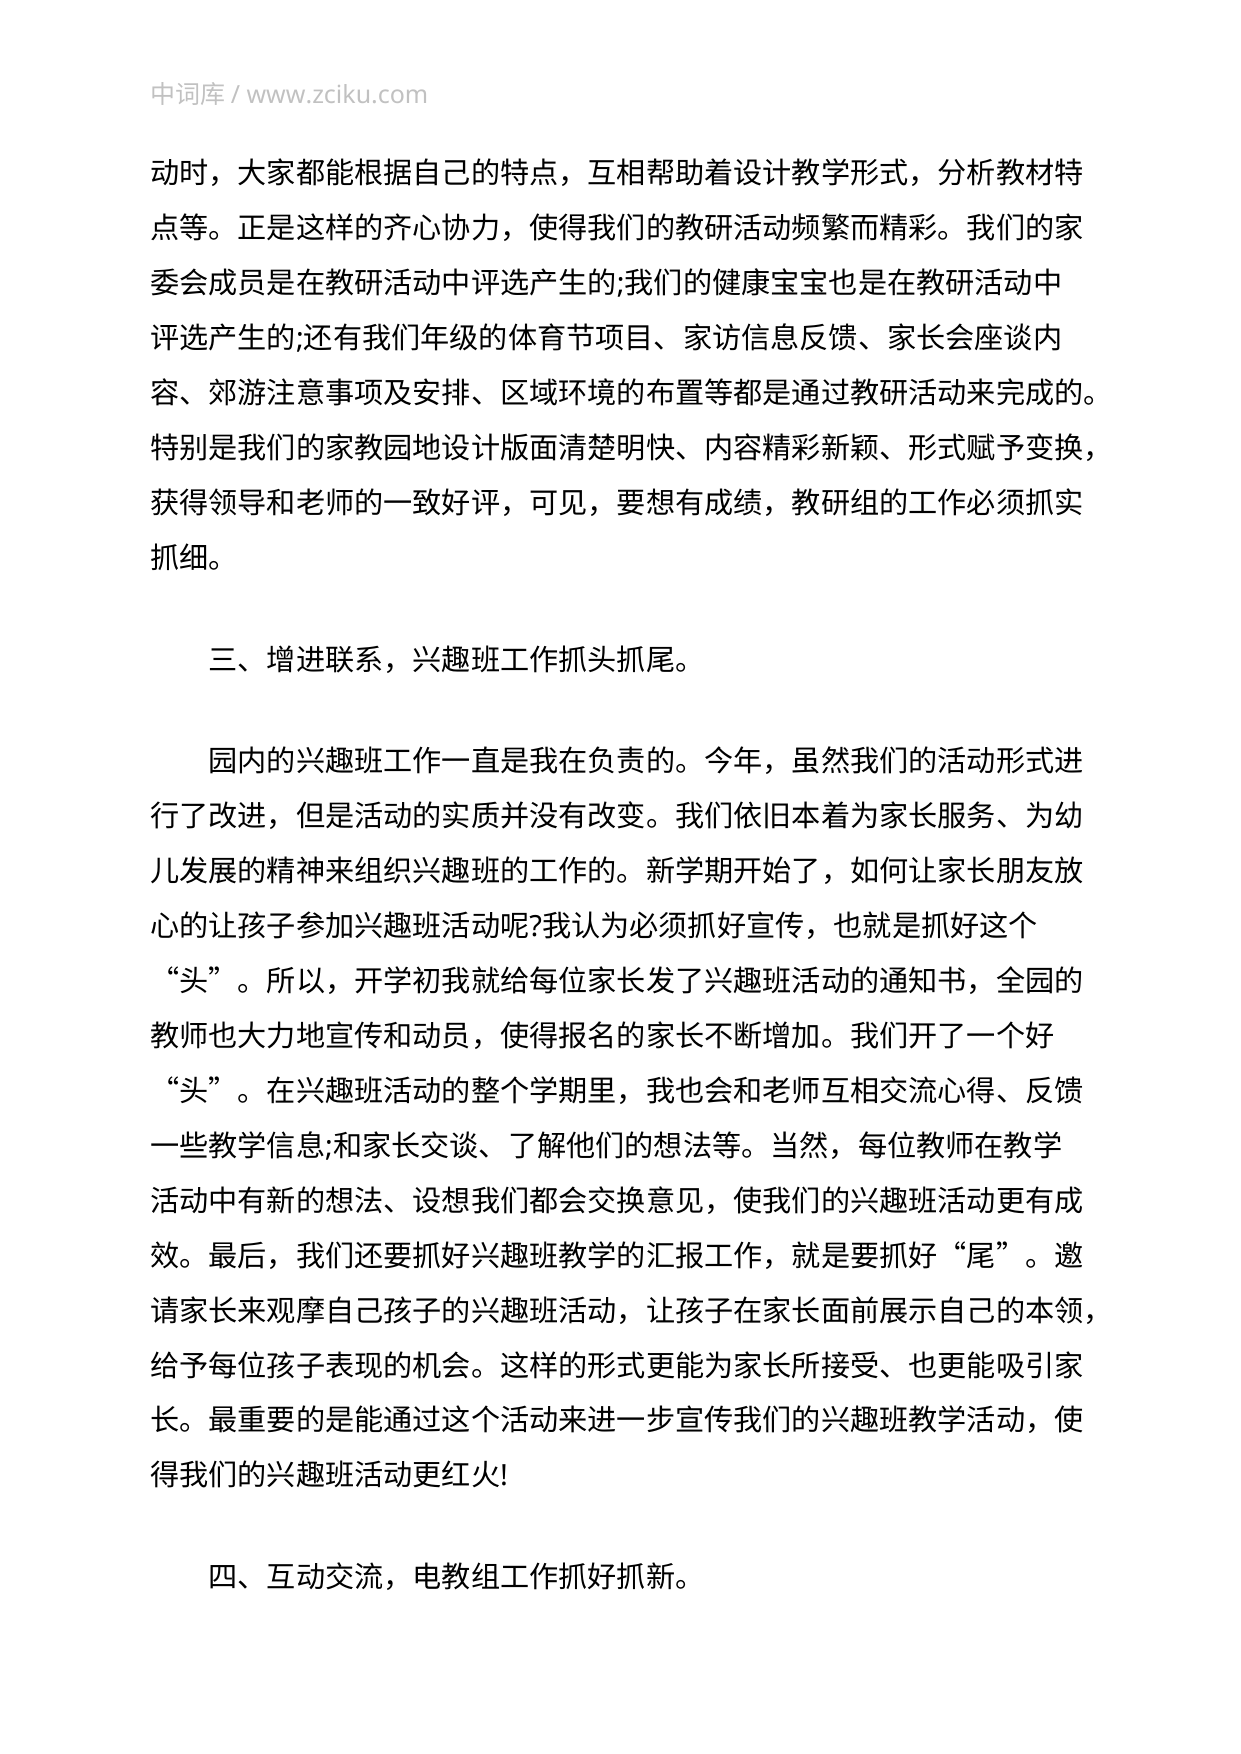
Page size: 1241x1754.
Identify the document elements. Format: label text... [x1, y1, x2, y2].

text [150, 150, 1090, 577]
text 三、增进联系，兴趣班工作抓头抓尾。 [150, 636, 1090, 678]
text 四、互动交流，电教组工作抓好抓新。 [150, 1554, 1090, 1596]
text 园内的兴趣班工作一直是我在负责的。今年，虽然我们的活动形式进行了改进，但是活动的实质并没有改变。我们依旧本着为家长服务、为幼儿发展的精神来组织兴趣班的工作的。新学期开始了，如何让家长朋友放心的让孩子参加兴趣班活动呢?我认为必须抓好宣传，也就是抓好这个“头”。所以，开学初我就给每位家长发了兴趣班活动的通知书，全园的教师也大力地宣传和动员，使得报名的家长不断增加。我们开了一个好“头”。在兴趣班活动的整个学期里，我也会和老师互相交流心得、反馈一些教学信息;和家长交谈、了解他们的想法等。当然，每位教师在教学活动中有新的想法、设想我们都会交换意见，使我们的兴趣班活动更有成效。最后，我们还要抓好兴趣班教学的汇报工作，就是要抓好“尾”。邀请家长来观摩自己孩子的兴趣班活动，让孩子在家长面前展示自己的本领，给予每位孩子表现的机会。这样的形式更能为家长所接受、也更能吸引家长。最重要的是能通过这个活动来进一步宣传我们的兴趣班教学活动，使得我们的兴趣班活动更红火! [150, 738, 1090, 1494]
